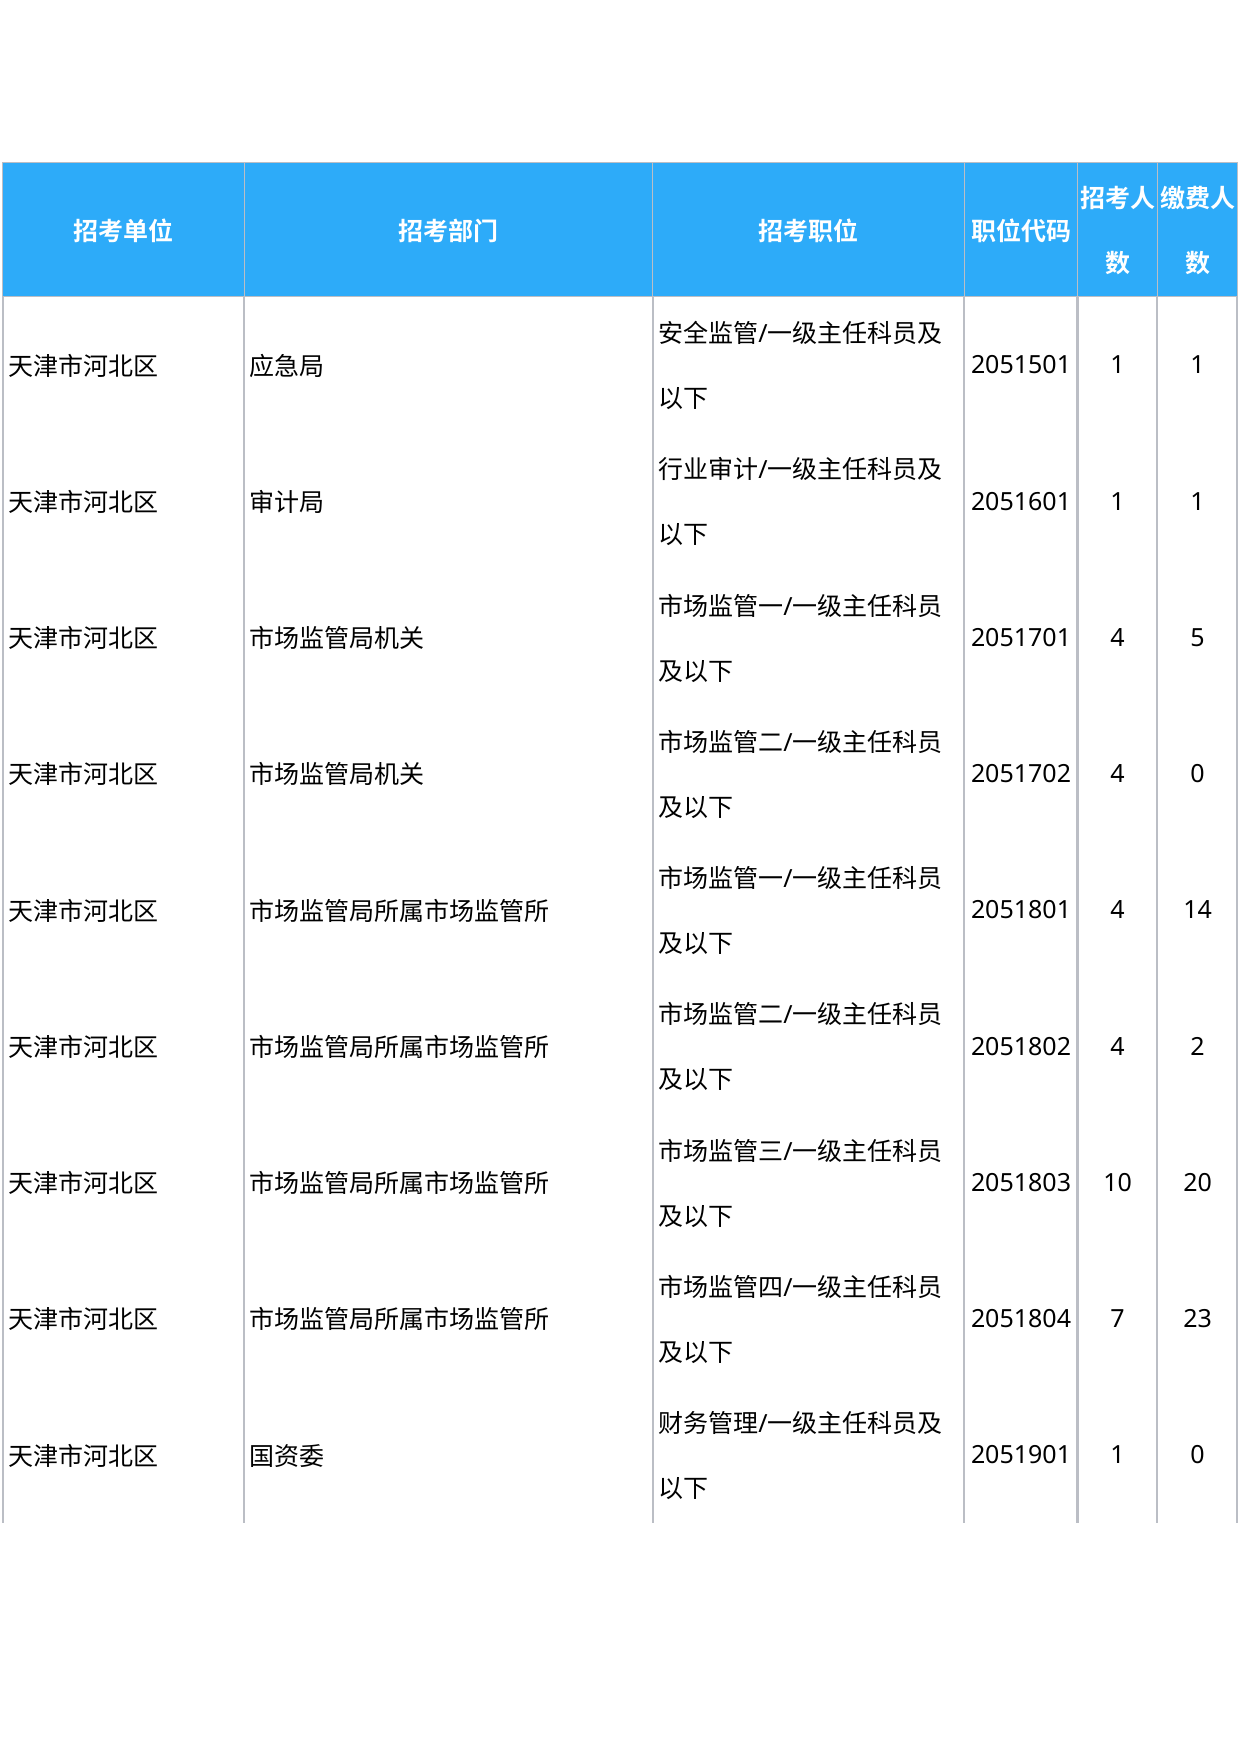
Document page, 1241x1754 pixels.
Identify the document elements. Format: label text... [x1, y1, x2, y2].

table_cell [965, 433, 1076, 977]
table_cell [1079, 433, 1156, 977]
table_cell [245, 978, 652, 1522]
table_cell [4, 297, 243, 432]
table_header 职位代码 [965, 163, 1077, 296]
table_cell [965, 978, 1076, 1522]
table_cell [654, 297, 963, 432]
table_header 招考单位 [3, 163, 244, 296]
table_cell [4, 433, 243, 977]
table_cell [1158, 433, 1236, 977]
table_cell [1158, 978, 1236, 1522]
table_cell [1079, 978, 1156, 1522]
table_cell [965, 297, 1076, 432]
table_header 招考人数 [1078, 163, 1157, 296]
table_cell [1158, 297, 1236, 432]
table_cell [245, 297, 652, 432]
table_header 招考部门 [245, 163, 652, 296]
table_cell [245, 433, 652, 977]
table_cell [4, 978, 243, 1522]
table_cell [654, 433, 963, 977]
table_header 缴费人数 [1158, 163, 1237, 296]
table_header 招考职位 [653, 163, 964, 296]
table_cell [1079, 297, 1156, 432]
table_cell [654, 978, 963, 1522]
